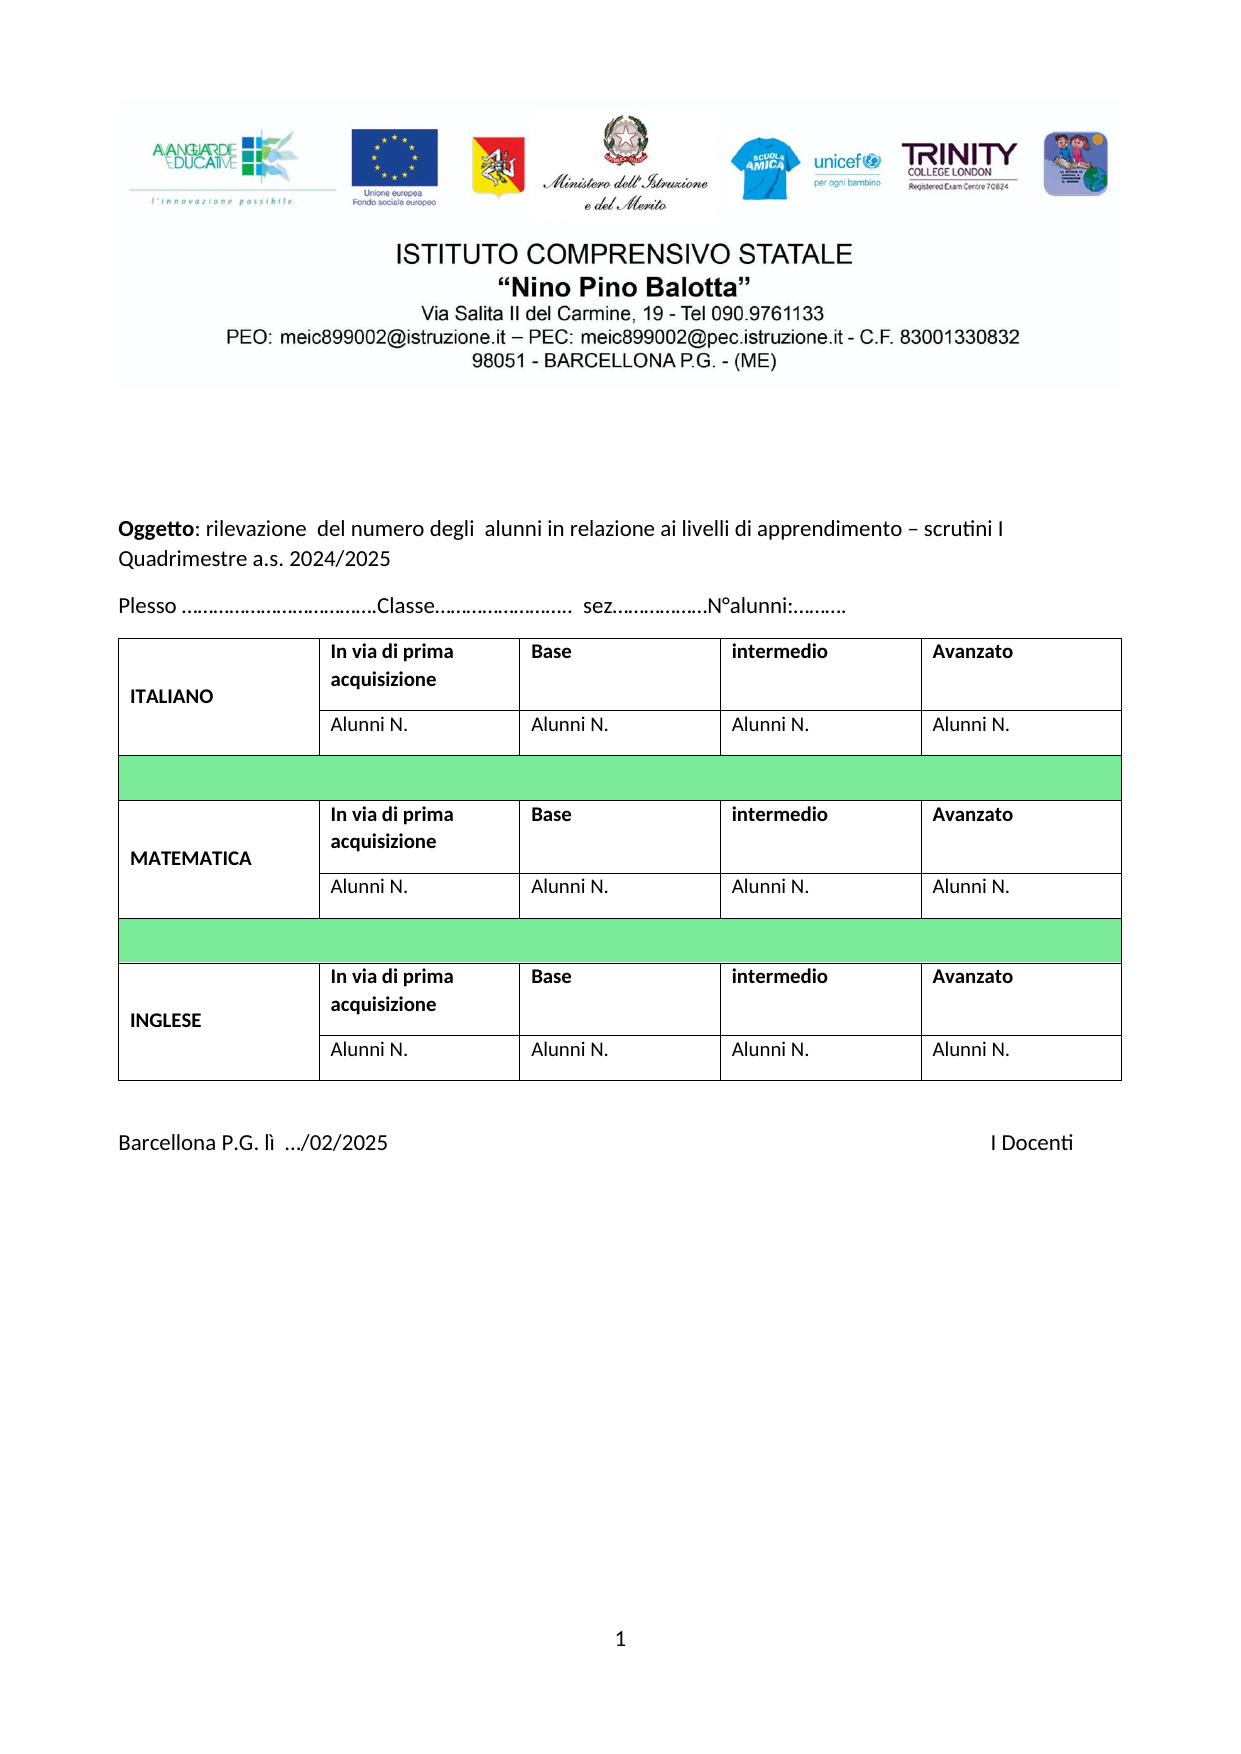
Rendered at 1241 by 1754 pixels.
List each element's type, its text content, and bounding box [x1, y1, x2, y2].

table_header Avanzato [922, 639, 1121, 710]
table_cell Avanzato [922, 801, 1121, 872]
table_cell Alunni N. [320, 874, 519, 917]
text Barcellona P.G. lì …/02/2025 I Docenti [118, 1128, 1122, 1156]
table_cell intermedio [721, 964, 921, 1035]
table_cell Alunni N. [922, 711, 1121, 755]
table_cell Alunni N. [320, 1036, 519, 1080]
text Plesso ……………………………….Classe…………………….. sez………………N°alunni:………. [118, 591, 1122, 619]
table_cell Base [520, 801, 720, 872]
table_cell Alunni N. [520, 1036, 720, 1080]
table_cell Avanzato [922, 964, 1121, 1035]
table_cell intermedio [721, 801, 921, 872]
table_cell Alunni N. [922, 874, 1121, 917]
text Oggetto: rilevazione del numero degli alunni in relazione ai livelli di apprendimento – scrutini I Quadrimestre a.s. 2024/2025 [118, 514, 1122, 572]
table_cell Alunni N. [520, 711, 720, 755]
table_cell Alunni N. [721, 711, 921, 755]
table_cell Alunni N. [721, 874, 921, 917]
picture [118, 99, 1123, 389]
table_cell In via di prima acquisizione [320, 801, 519, 872]
table_cell MATEMATICA [119, 801, 319, 917]
table_cell Alunni N. [320, 711, 519, 755]
table_cell In via di prima acquisizione [320, 964, 519, 1035]
table_header intermedio [721, 639, 921, 710]
table_cell Alunni N. [922, 1036, 1121, 1080]
table_cell Base [520, 964, 720, 1035]
table_cell Alunni N. [520, 874, 720, 917]
table_header ITALIANO [119, 639, 319, 755]
table_cell INGLESE [119, 964, 319, 1080]
table_cell [119, 756, 1121, 800]
table_header In via di prima acquisizione [320, 639, 519, 710]
table_cell Alunni N. [721, 1036, 921, 1080]
table_header Base [520, 639, 720, 710]
table_cell [119, 919, 1121, 962]
